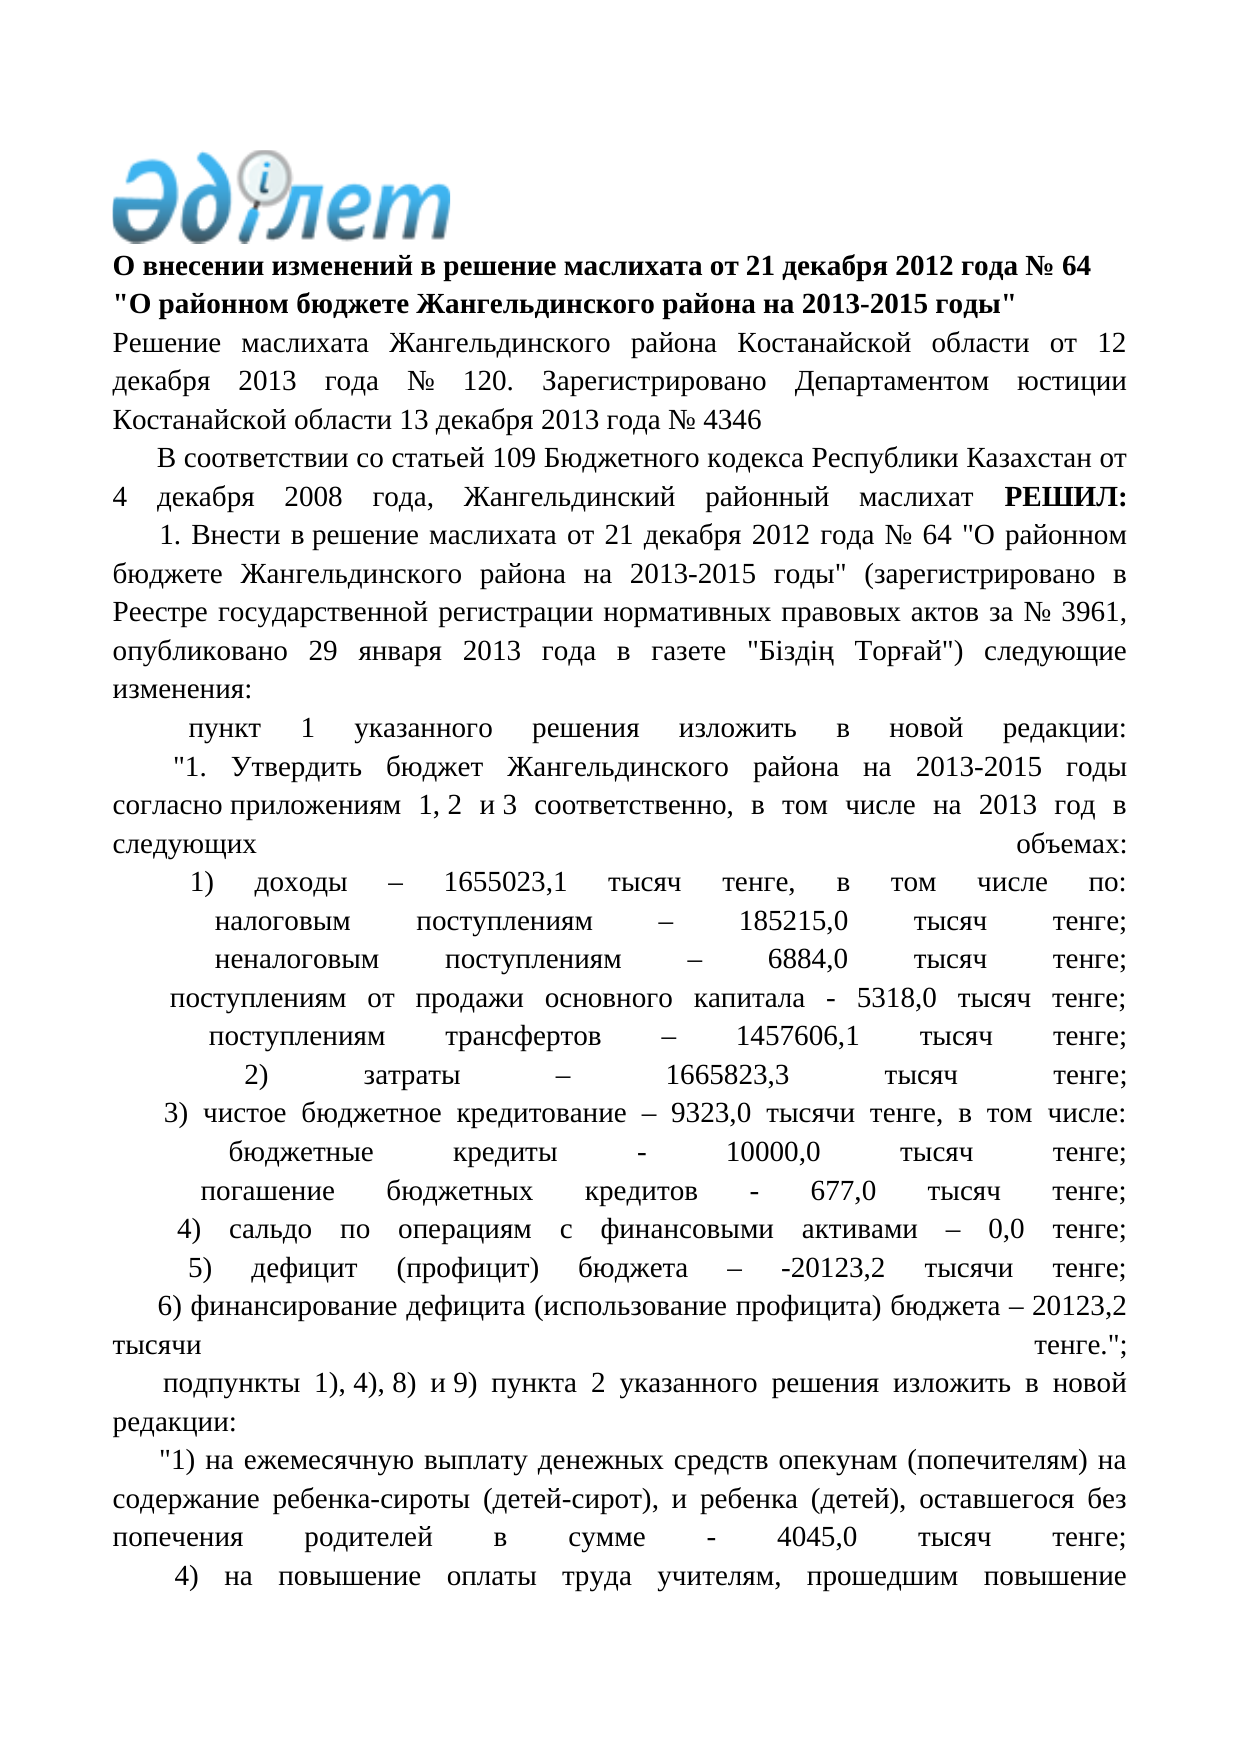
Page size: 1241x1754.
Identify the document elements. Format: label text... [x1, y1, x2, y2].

text Решение маслихата Жангельдинского района Костанайской области от 12 декабря 2013 года № 120. Зарегистрировано Департаментом юстиции Костанайской области 13 декабря 2013 года № 4346 [112, 325, 1128, 435]
picture [112, 150, 451, 244]
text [112, 440, 1128, 1592]
text О внесении изменений в решение маслихата от 21 декабря 2012 года № 64 "О районном бюджете Жангельдинского района на 2013-2015 годы" [112, 248, 1128, 320]
